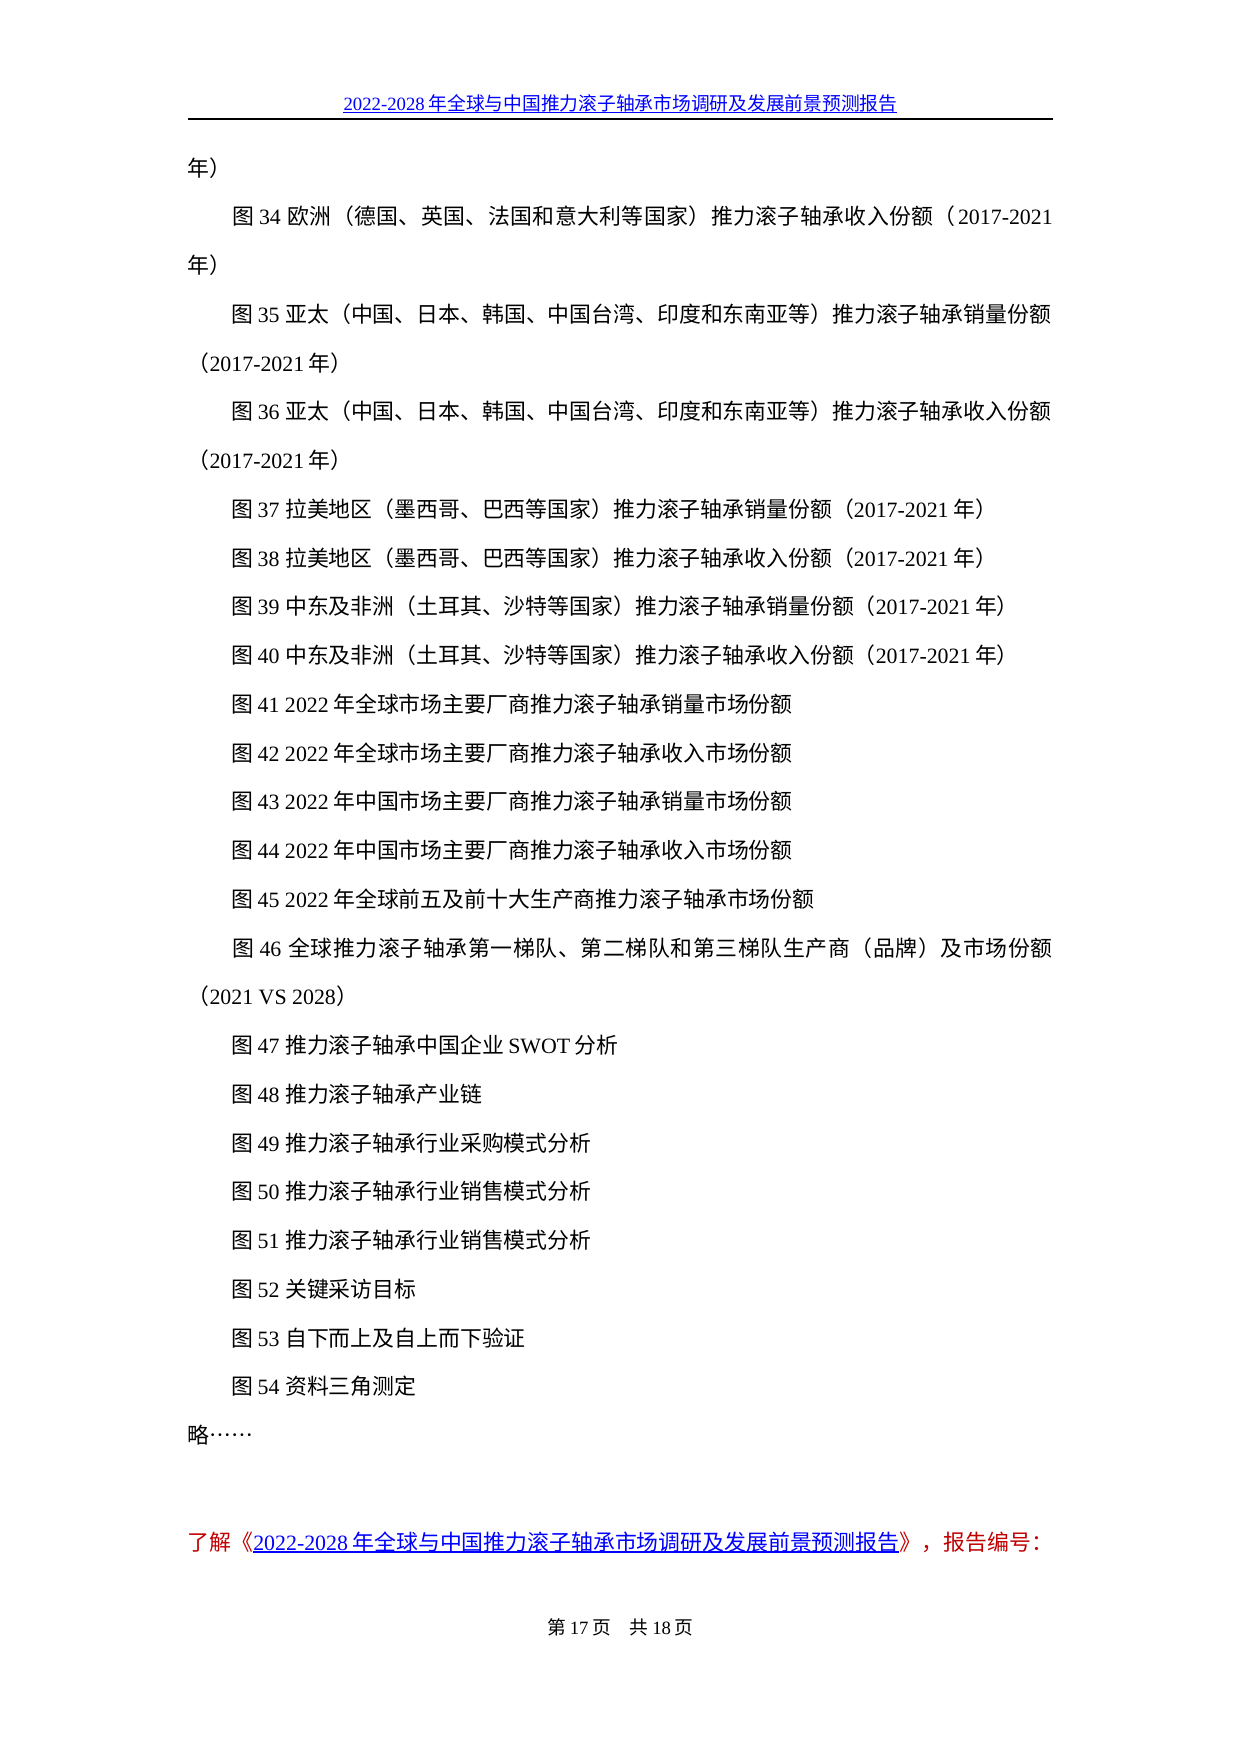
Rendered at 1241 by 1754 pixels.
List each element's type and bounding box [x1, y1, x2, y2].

text [187, 150, 1053, 1450]
text [187, 1524, 1053, 1557]
